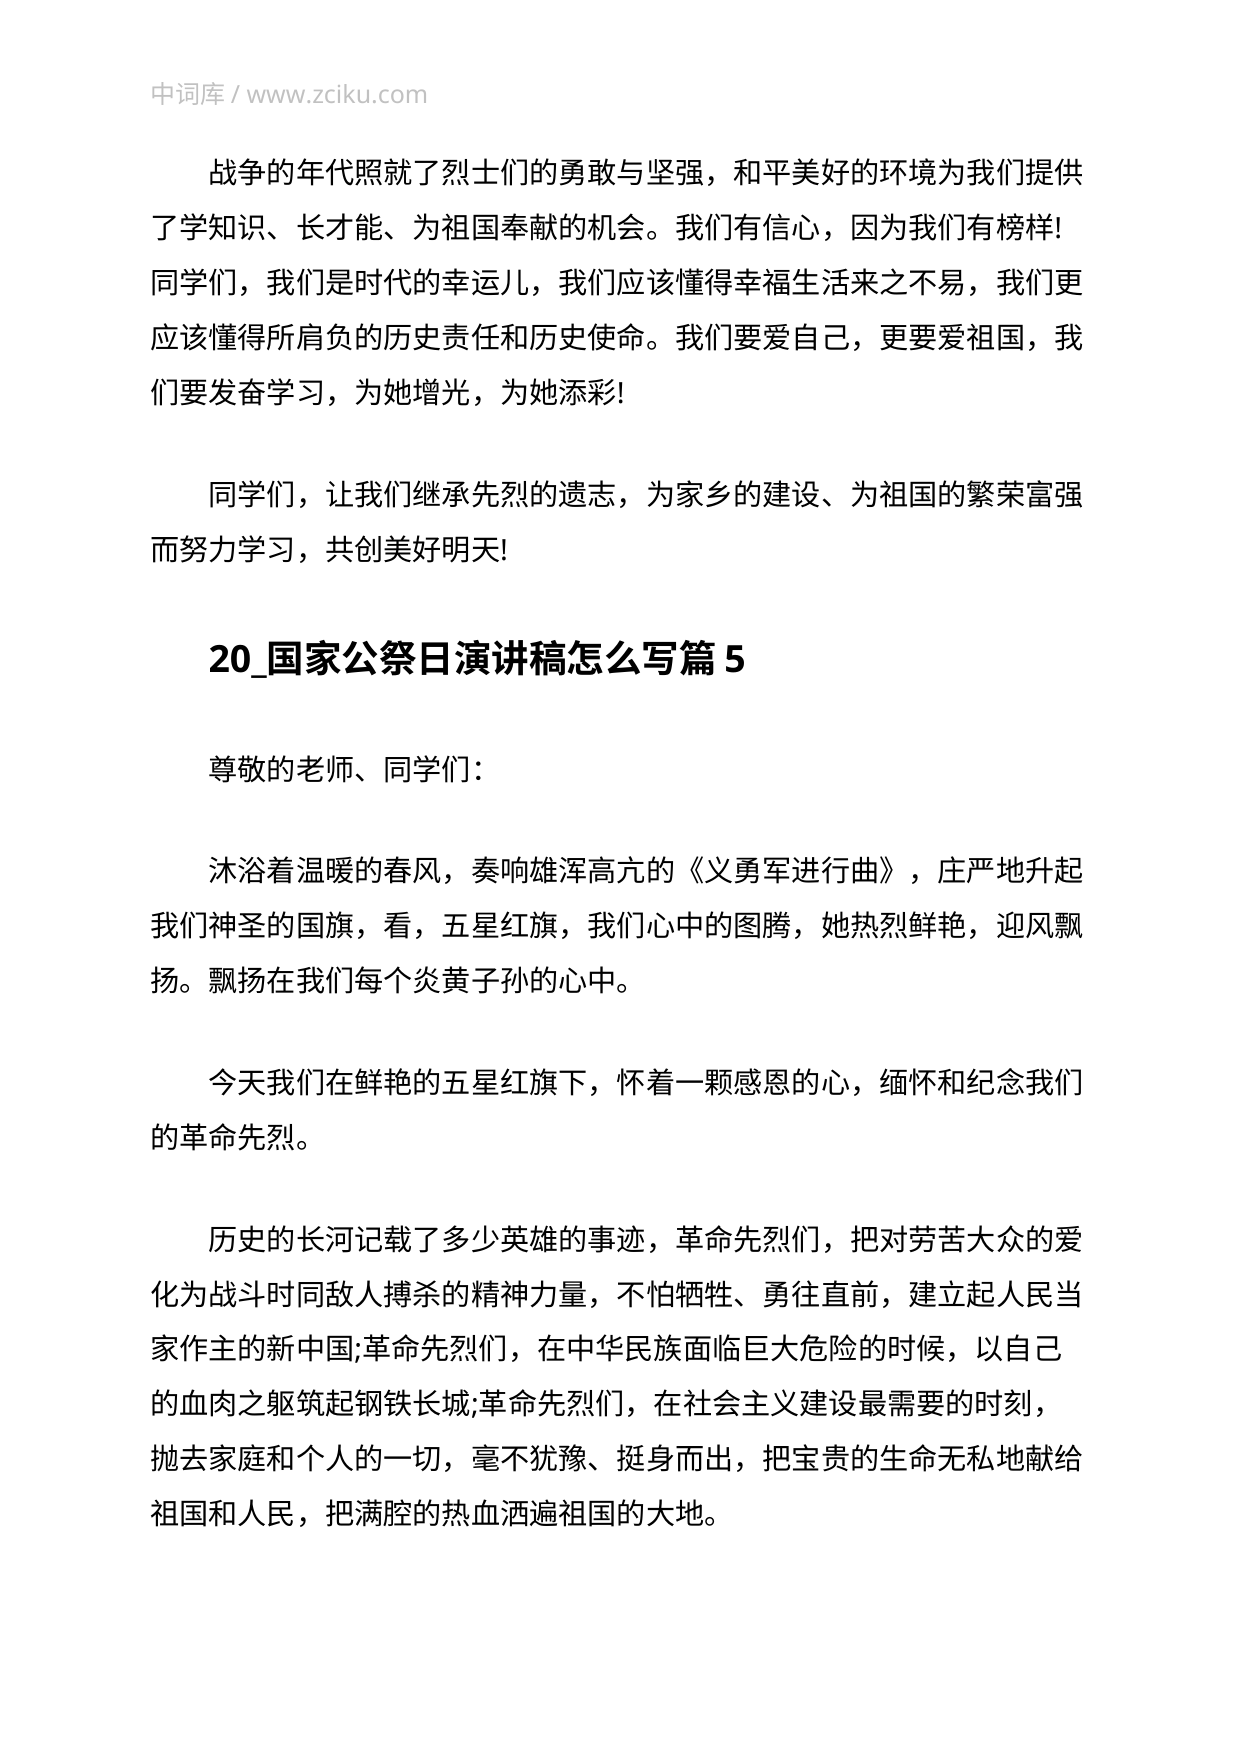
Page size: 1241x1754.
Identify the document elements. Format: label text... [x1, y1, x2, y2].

text 今天我们在鲜艳的五星红旗下，怀着一颗感恩的心，缅怀和纪念我们的革命先烈。 [150, 1059, 1090, 1157]
text 历史的长河记载了多少英雄的事迹，革命先烈们，把对劳苦大众的爱化为战斗时同敌人搏杀的精神力量，不怕牺牲、勇往直前，建立起人民当家作主的新中国;革命先烈们，在中华民族面临巨大危险的时候，以自己的血肉之躯筑起钢铁长城;革命先烈们，在社会主义建设最需要的时刻，抛去家庭和个人的一切，毫不犹豫、挺身而出，把宝贵的生命无私地献给祖国和人民，把满腔的热血洒遍祖国的大地。 [150, 1216, 1090, 1533]
text 20_国家公祭日演讲稿怎么写篇5 [150, 628, 1090, 683]
text 沐浴着温暖的春风，奏响雄浑高亢的《义勇军进行曲》，庄严地升起我们神圣的国旗，看，五星红旗，我们心中的图腾，她热烈鲜艳，迎风飘扬。飘扬在我们每个炎黄子孙的心中。 [150, 848, 1090, 1000]
text 尊敬的老师、同学们： [150, 746, 1090, 788]
text 战争的年代照就了烈士们的勇敢与坚强，和平美好的环境为我们提供了学知识、长才能、为祖国奉献的机会。我们有信心，因为我们有榜样!同学们，我们是时代的幸运儿，我们应该懂得幸福生活来之不易，我们更应该懂得所肩负的历史责任和历史使命。我们要爱自己，更要爱祖国，我们要发奋学习，为她增光，为她添彩! [150, 150, 1090, 412]
text 同学们，让我们继承先烈的遗志，为家乡的建设、为祖国的繁荣富强而努力学习，共创美好明天! [150, 472, 1090, 569]
